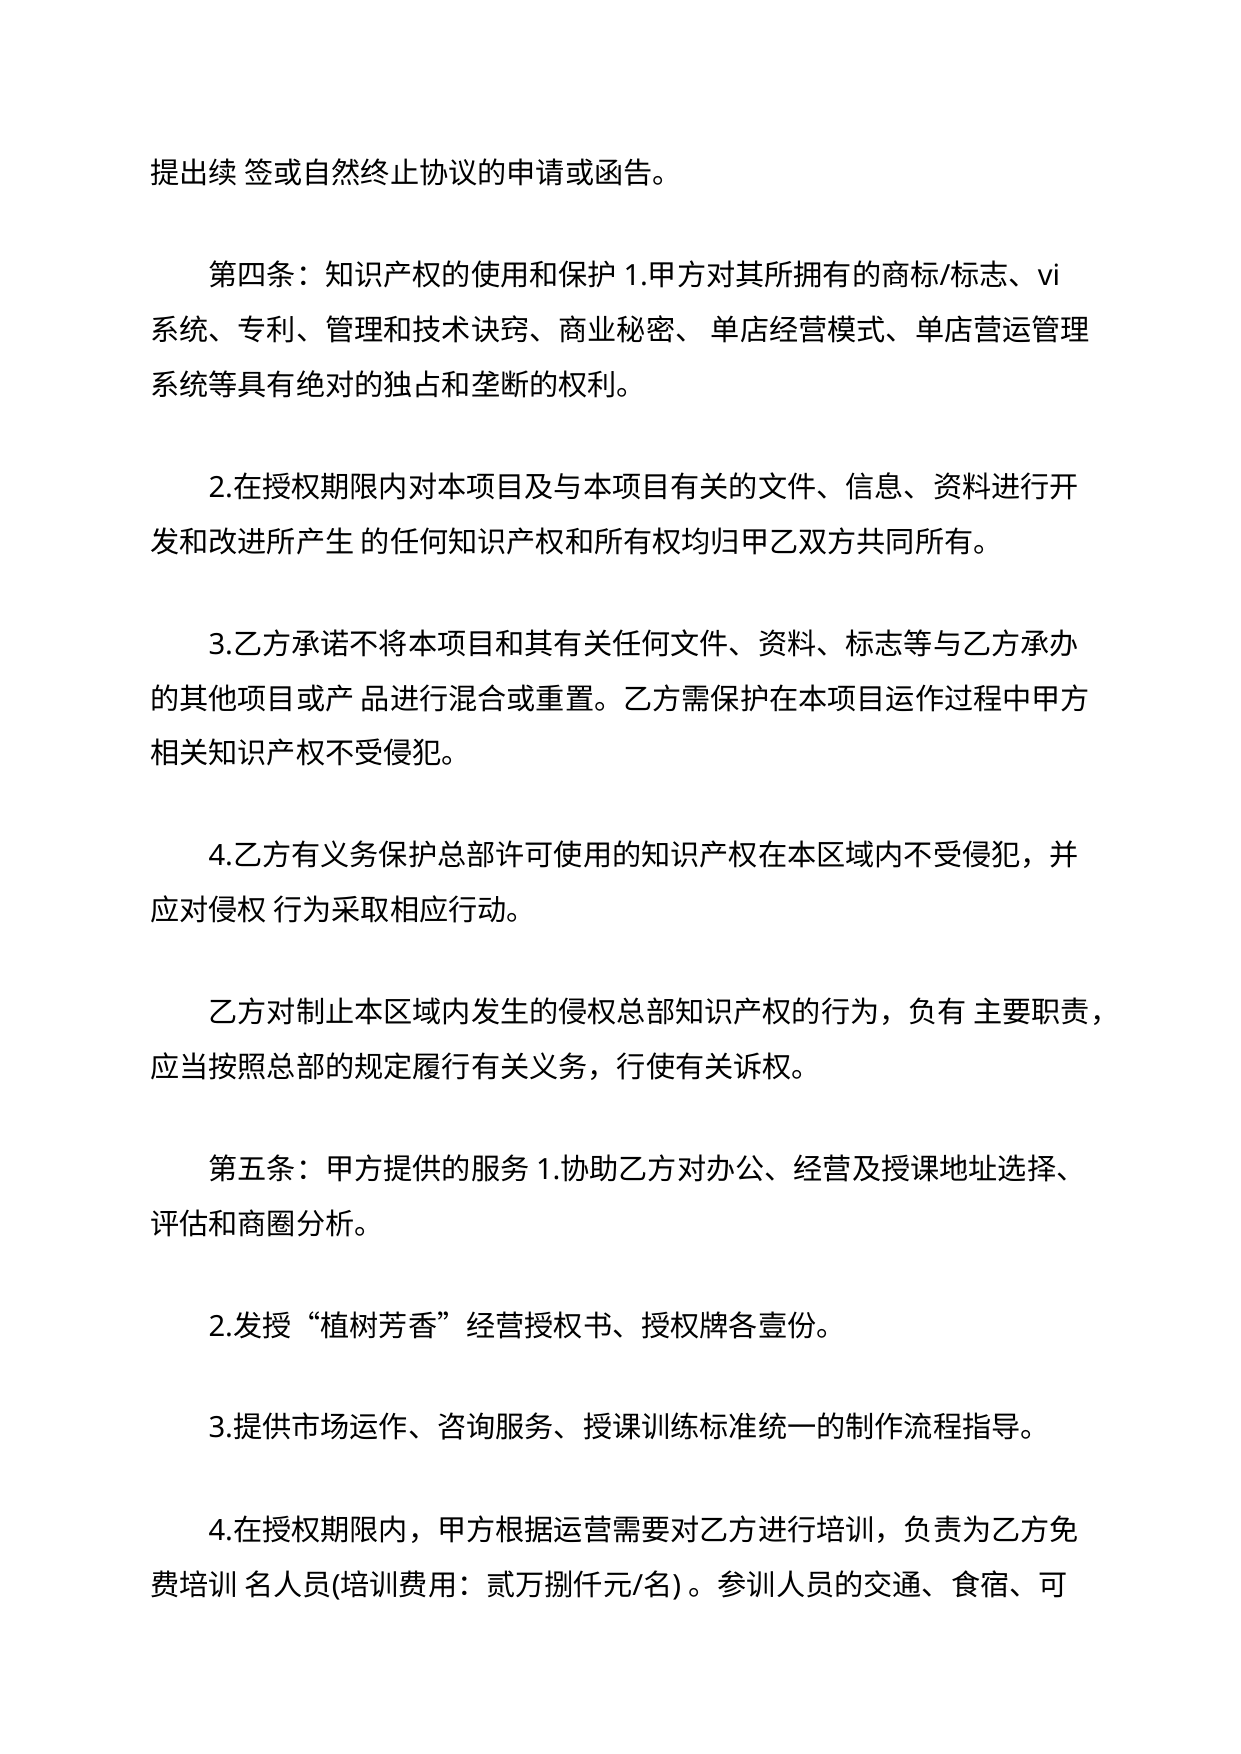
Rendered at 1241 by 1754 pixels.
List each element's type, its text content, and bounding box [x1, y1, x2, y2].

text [150, 1506, 1090, 1603]
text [150, 150, 1090, 192]
text 2.发授“植树芳香”经营授权书、授权牌各壹份。 [150, 1302, 1090, 1344]
text 第五条：甲方提供的服务 1.协助乙方对办公、经营及授课地址选择、评估和商圈分析。 [150, 1145, 1090, 1243]
text 第四条：知识产权的使用和保护 1.甲方对其所拥有的商标/标志、vi 系统、专利、管理和技术诀窍、商业秘密、 单店经营模式、单店营运管理系统等具有绝对的独占和垄断的权利。 [150, 252, 1090, 404]
text 3.乙方承诺不将本项目和其有关任何文件、资料、标志等与乙方承办的其他项目或产 品进行混合或重置。乙方需保护在本项目运作过程中甲方相关知识产权不受侵犯。 [150, 620, 1090, 772]
text 3.提供市场运作、咨询服务、授课训练标准统一的制作流程指导。 [150, 1404, 1090, 1446]
text 乙方对制止本区域内发生的侵权总部知识产权的行为，负有 主要职责，应当按照总部的规定履行有关义务，行使有关诉权。 [150, 989, 1090, 1086]
text 2.在授权期限内对本项目及与本项目有关的文件、信息、资料进行开发和改进所产生 的任何知识产权和所有权均归甲乙双方共同所有。 [150, 463, 1090, 561]
text 4.乙方有义务保护总部许可使用的知识产权在本区域内不受侵犯，并应对侵权 行为采取相应行动。 [150, 832, 1090, 929]
